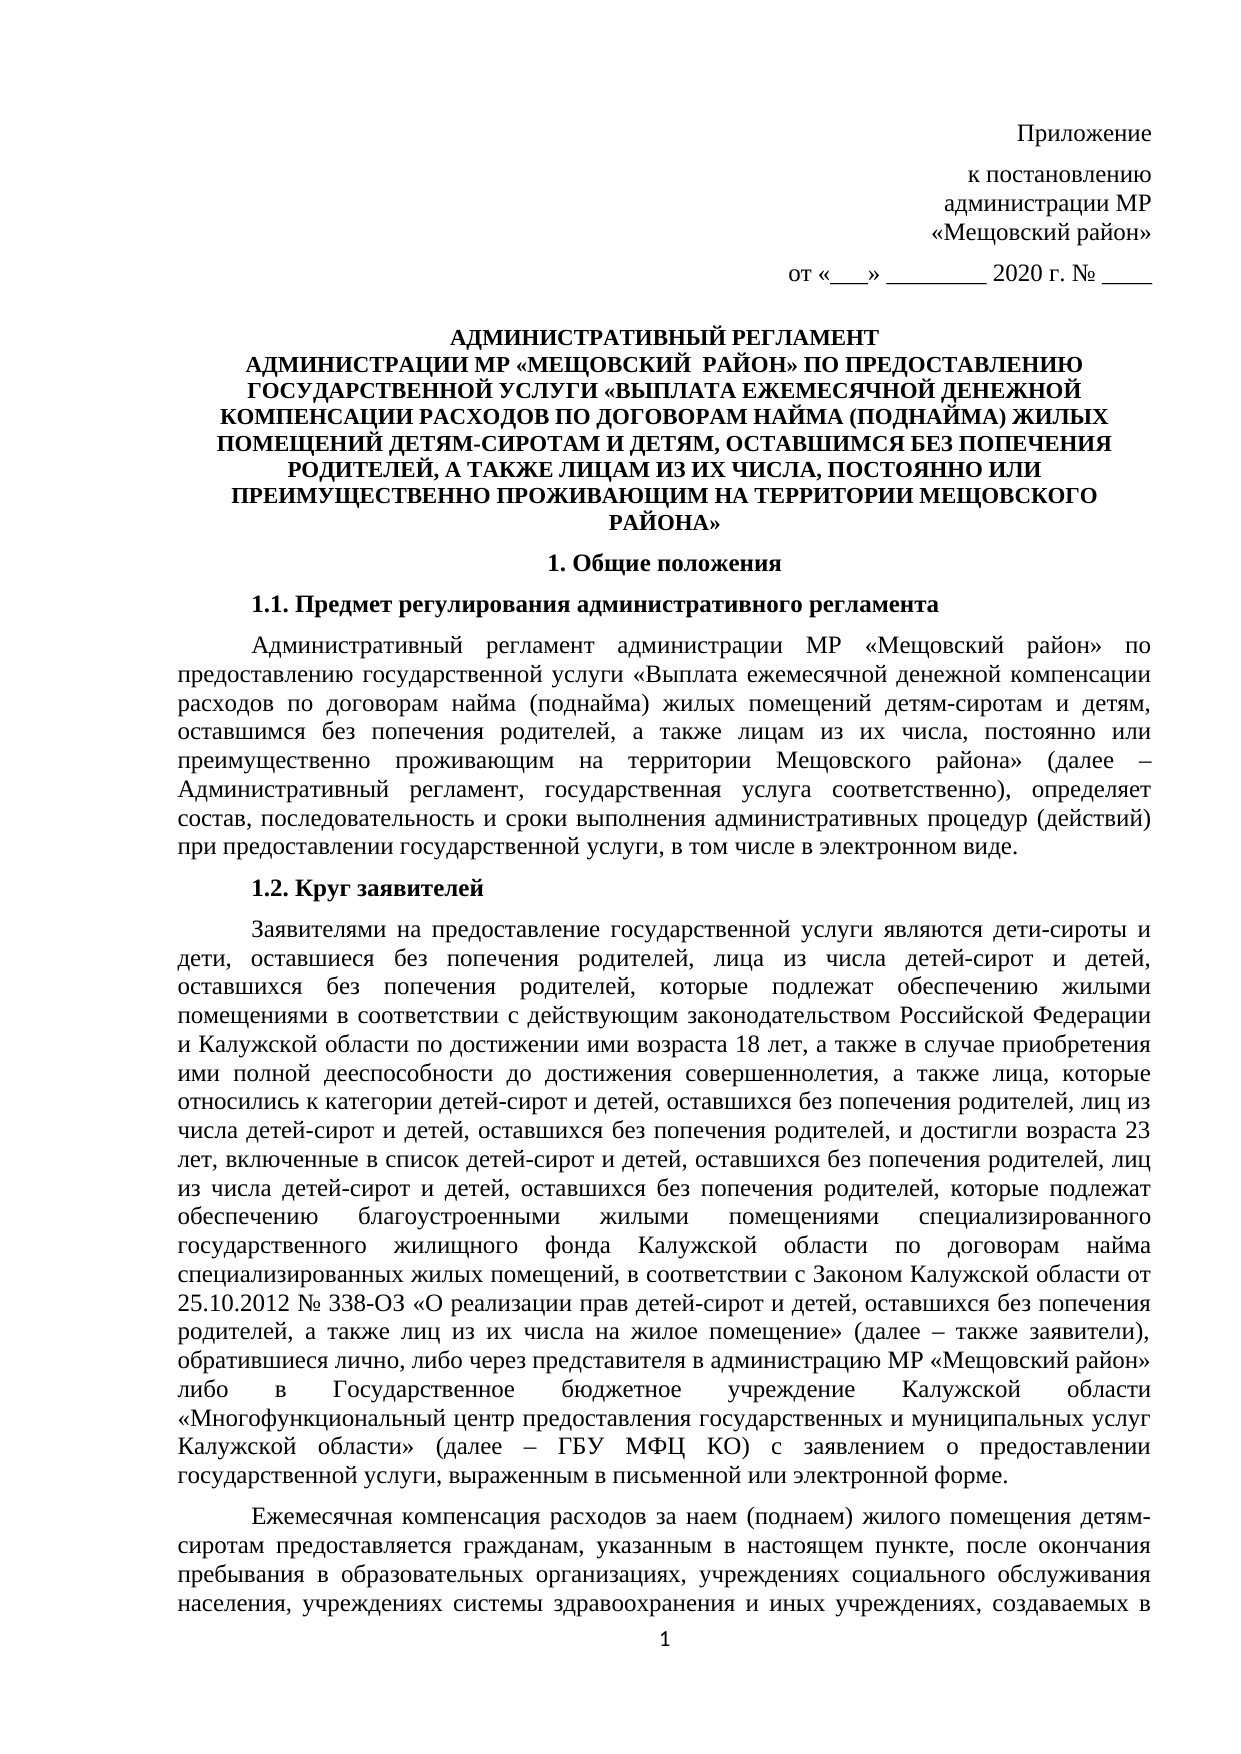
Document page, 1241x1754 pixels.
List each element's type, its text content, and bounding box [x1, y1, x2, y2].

text 1.1. Предмет регулирования административного регламента [177, 589, 1152, 618]
text Административный регламент администрации МР «Мещовский район» по предоставлению государственной услуги «Выплата ежемесячной денежной компенсации расходов по договорам найма (поднайма) жилых помещений детям-сиротам и детям, оставшимся без попечения родителей, а также лицам из их числа, постоянно или преимущественно проживающим на территории Мещовского района» (далее – Административный регламент, государственная услуга соответственно), определяет состав, последовательность и сроки выполнения административных процедур (действий) при предоставлении государственной услуги, в том числе в электронном виде. [177, 630, 1152, 860]
text от «___» ________ 2020 г. № ____ [177, 258, 1152, 287]
text АДМИНИСТРАТИВНЫЙ РЕГЛАМЕНТ АДМИНИСТРАЦИИ МР «МЕЩОВСКИЙ РАЙОН» ПО ПРЕДОСТАВЛЕНИЮ ГОСУДАРСТВЕННОЙ УСЛУГИ «ВЫПЛАТА ЕЖЕМЕСЯЧНОЙ ДЕНЕЖНОЙ КОМПЕНСАЦИИ РАСХОДОВ ПО ДОГОВОРАМ НАЙМА (ПОДНАЙМА) ЖИЛЫХ ПОМЕЩЕНИЙ ДЕТЯМ-СИРОТАМ И ДЕТЯМ, ОСТАВШИМСЯ БЕЗ ПОПЕЧЕНИЯ РОДИТЕЛЕЙ, А ТАКЖЕ ЛИЦАМ ИЗ ИХ ЧИСЛА, ПОСТОЯННО ИЛИ ПРЕИМУЩЕСТВЕННО ПРОЖИВАЮЩИМ НА ТЕРРИТОРИИ МЕЩОВСКОГО РАЙОНА» [177, 324, 1152, 535]
text 1.2. Круг заявителей [177, 873, 1152, 901]
text Заявителями на предоставление государственной услуги являются дети-сироты и дети, оставшиеся без попечения родителей, лица из числа детей-сирот и детей, оставшихся без попечения родителей, которые подлежат обеспечению жилыми помещениями в соответствии с действующим законодательством Российской Федерации и Калужской области по достижении ими возраста 18 лет, а также в случае приобретения ими полной дееспособности до достижения совершеннолетия, а также лица, которые относились к категории детей-сирот и детей, оставшихся без попечения родителей, лиц из числа детей-сирот и детей, оставшихся без попечения родителей, и достигли возраста 23 лет, включенные в список детей-сирот и детей, оставшихся без попечения родителей, лиц из числа детей-сирот и детей, оставшихся без попечения родителей, которые подлежат обеспечению благоустроенными жилыми помещениями специализированного государственного жилищного фонда Калужской области по договорам найма специализированных жилых помещений, в соответствии с Законом Калужской области от 25.10.2012 № 338-ОЗ «О реализации прав детей-сирот и детей, оставшихся без попечения родителей, а также лиц из их числа на жилое помещение» (далее – также заявители), обратившиеся лично, либо через представителя в администрацию МР «Мещовский район» либо в Государственное бюджетное учреждение Калужской области «Многофункциональный центр предоставления государственных и муниципальных услуг Калужской области» (далее – ГБУ МФЦ КО) с заявлением о предоставлении государственной услуги, выраженным в письменной или электронной форме. [177, 914, 1152, 1489]
text к постановлению администрации МР «Мещовский район» [177, 159, 1152, 246]
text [177, 1501, 1152, 1616]
text Приложение [177, 118, 1152, 147]
text 1. Общие положения [177, 548, 1152, 576]
